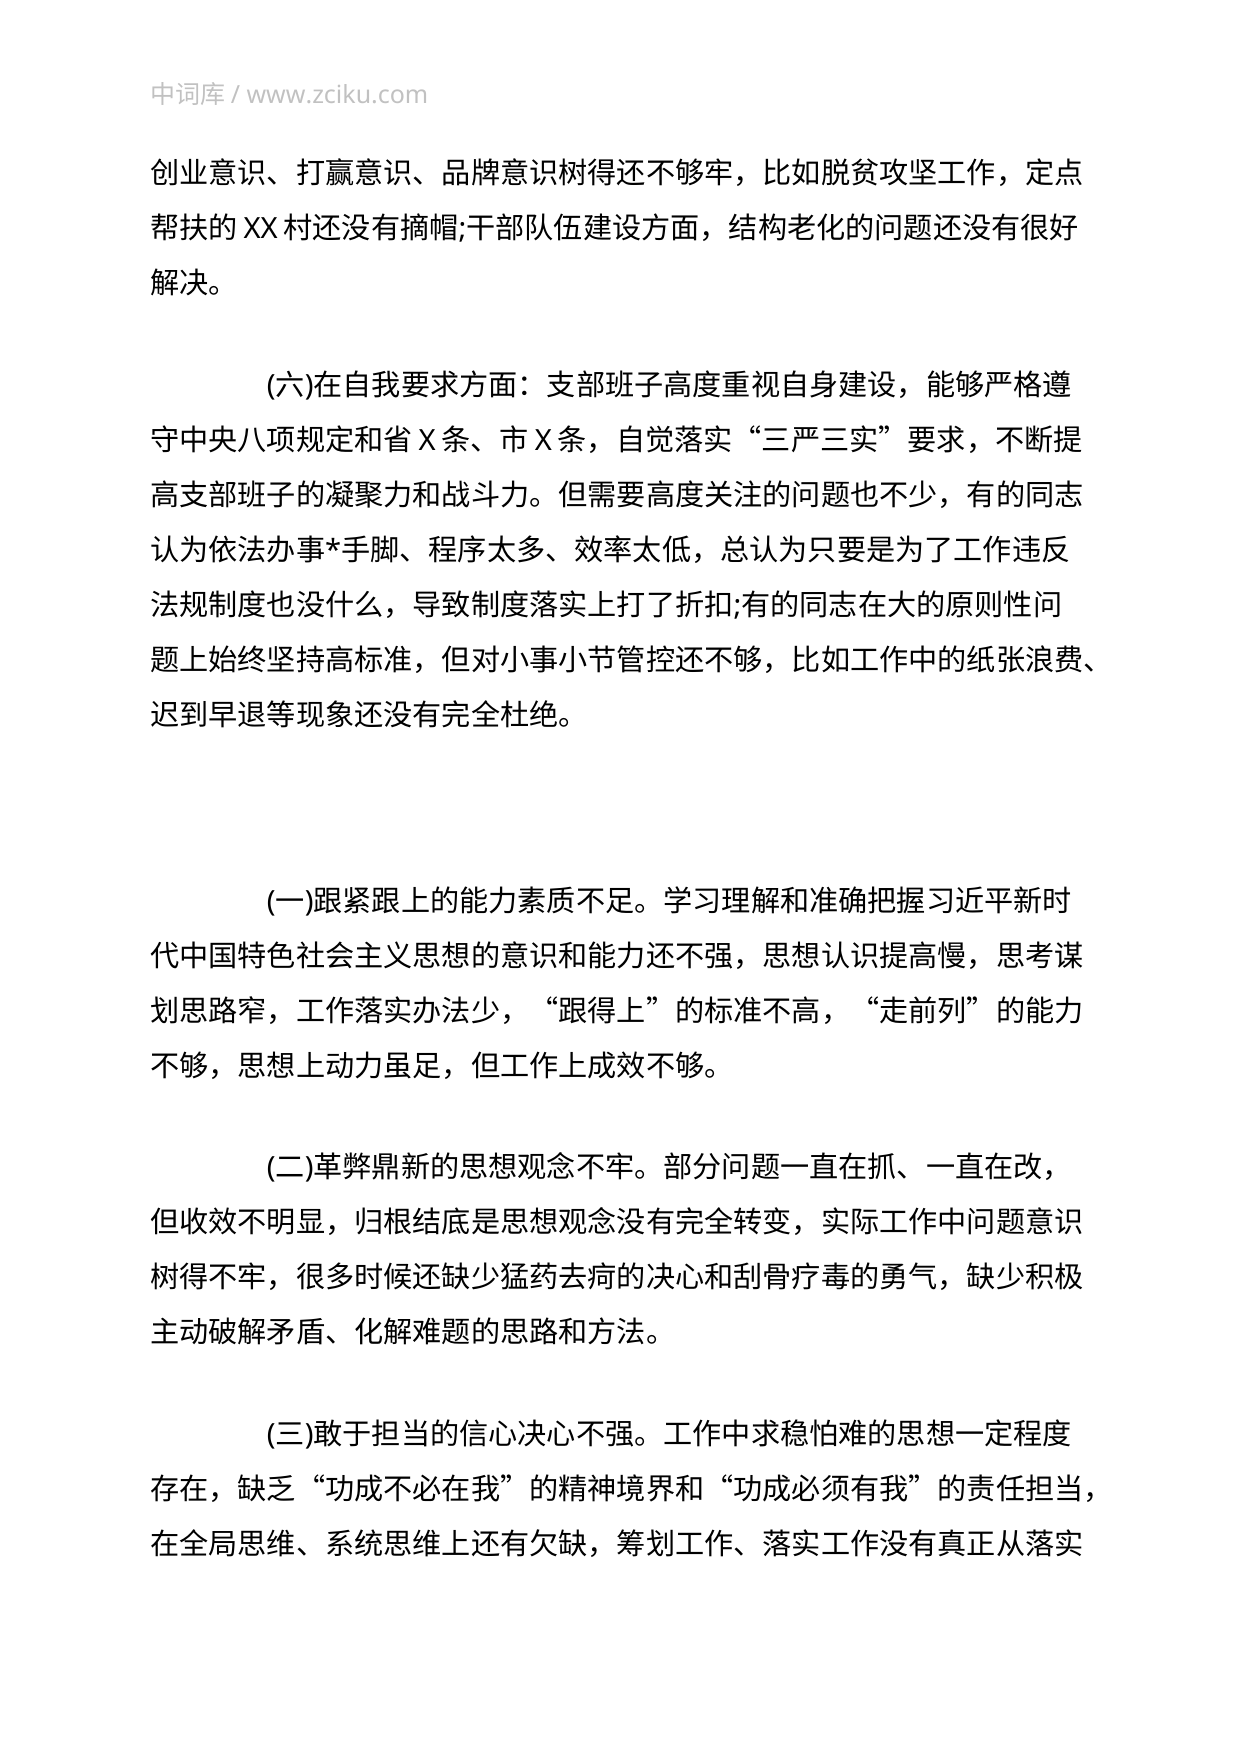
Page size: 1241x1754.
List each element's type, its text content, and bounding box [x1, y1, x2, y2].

text (六)在自我要求方面：支部班子高度重视自身建设，能够严格遵守中央八项规定和省X条、市X条，自觉落实“三严三实”要求，不断提高支部班子的凝聚力和战斗力。但需要高度关注的问题也不少，有的同志认为依法办事*手脚、程序太多、效率太低，总认为只要是为了工作违反法规制度也没什么，导致制度落实上打了折扣;有的同志在大的原则性问题上始终坚持高标准，但对小事小节管控还不够，比如工作中的纸张浪费、迟到早退等现象还没有完全杜绝。 [150, 362, 1090, 734]
text (二)革弊鼎新的思想观念不牢。部分问题一直在抓、一直在改，但收效不明显，归根结底是思想观念没有完全转变，实际工作中问题意识树得不牢，很多时候还缺少猛药去疴的决心和刮骨疗毒的勇气，缺少积极主动破解矛盾、化解难题的思路和方法。 [150, 1144, 1090, 1351]
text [150, 1411, 1090, 1563]
text (一)跟紧跟上的能力素质不足。学习理解和准确把握习近平新时代中国特色社会主义思想的意识和能力还不强，思想认识提高慢，思考谋划思路窄，工作落实办法少，“跟得上”的标准不高，“走前列”的能力不够，思想上动力虽足，但工作上成效不够。 [150, 877, 1090, 1084]
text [150, 150, 1090, 302]
